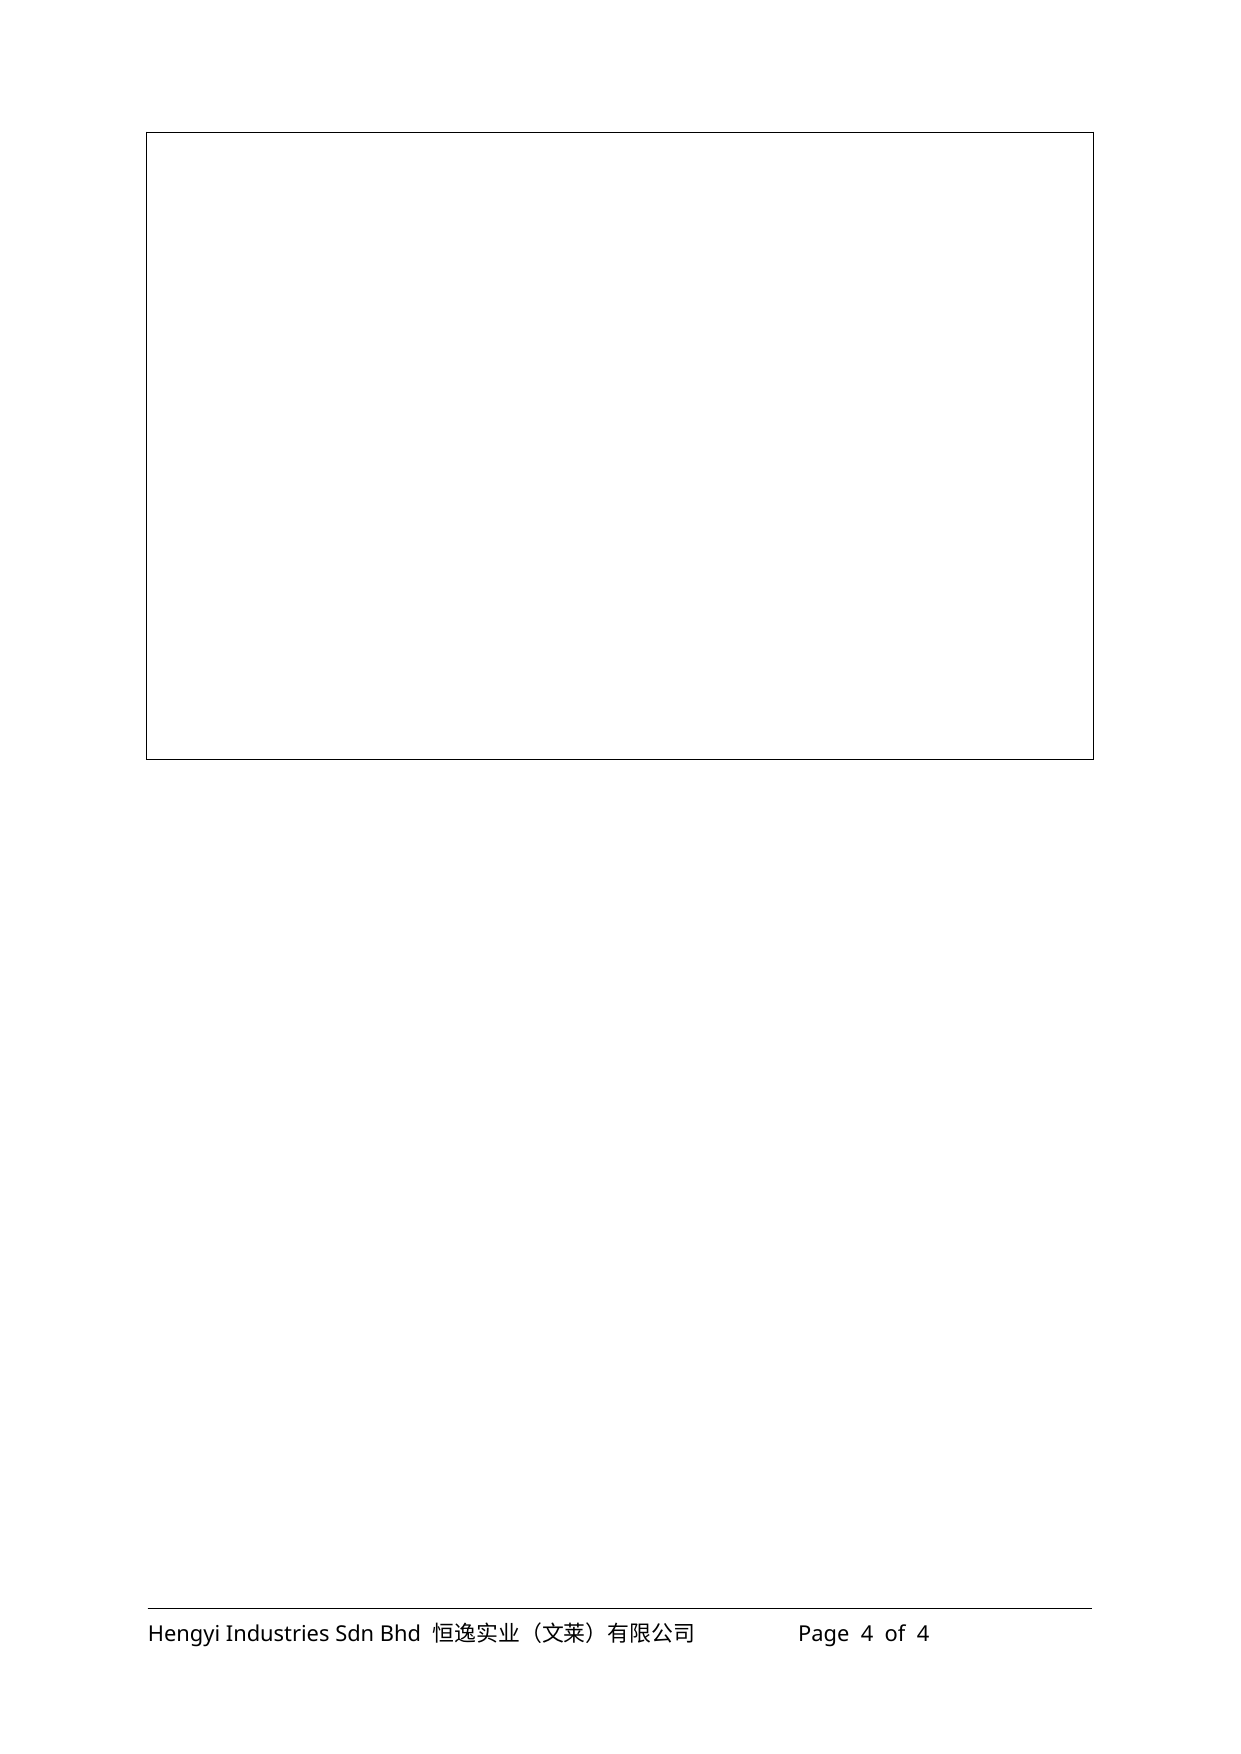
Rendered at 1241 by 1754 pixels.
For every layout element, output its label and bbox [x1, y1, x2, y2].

table_cell [147, 133, 1093, 758]
